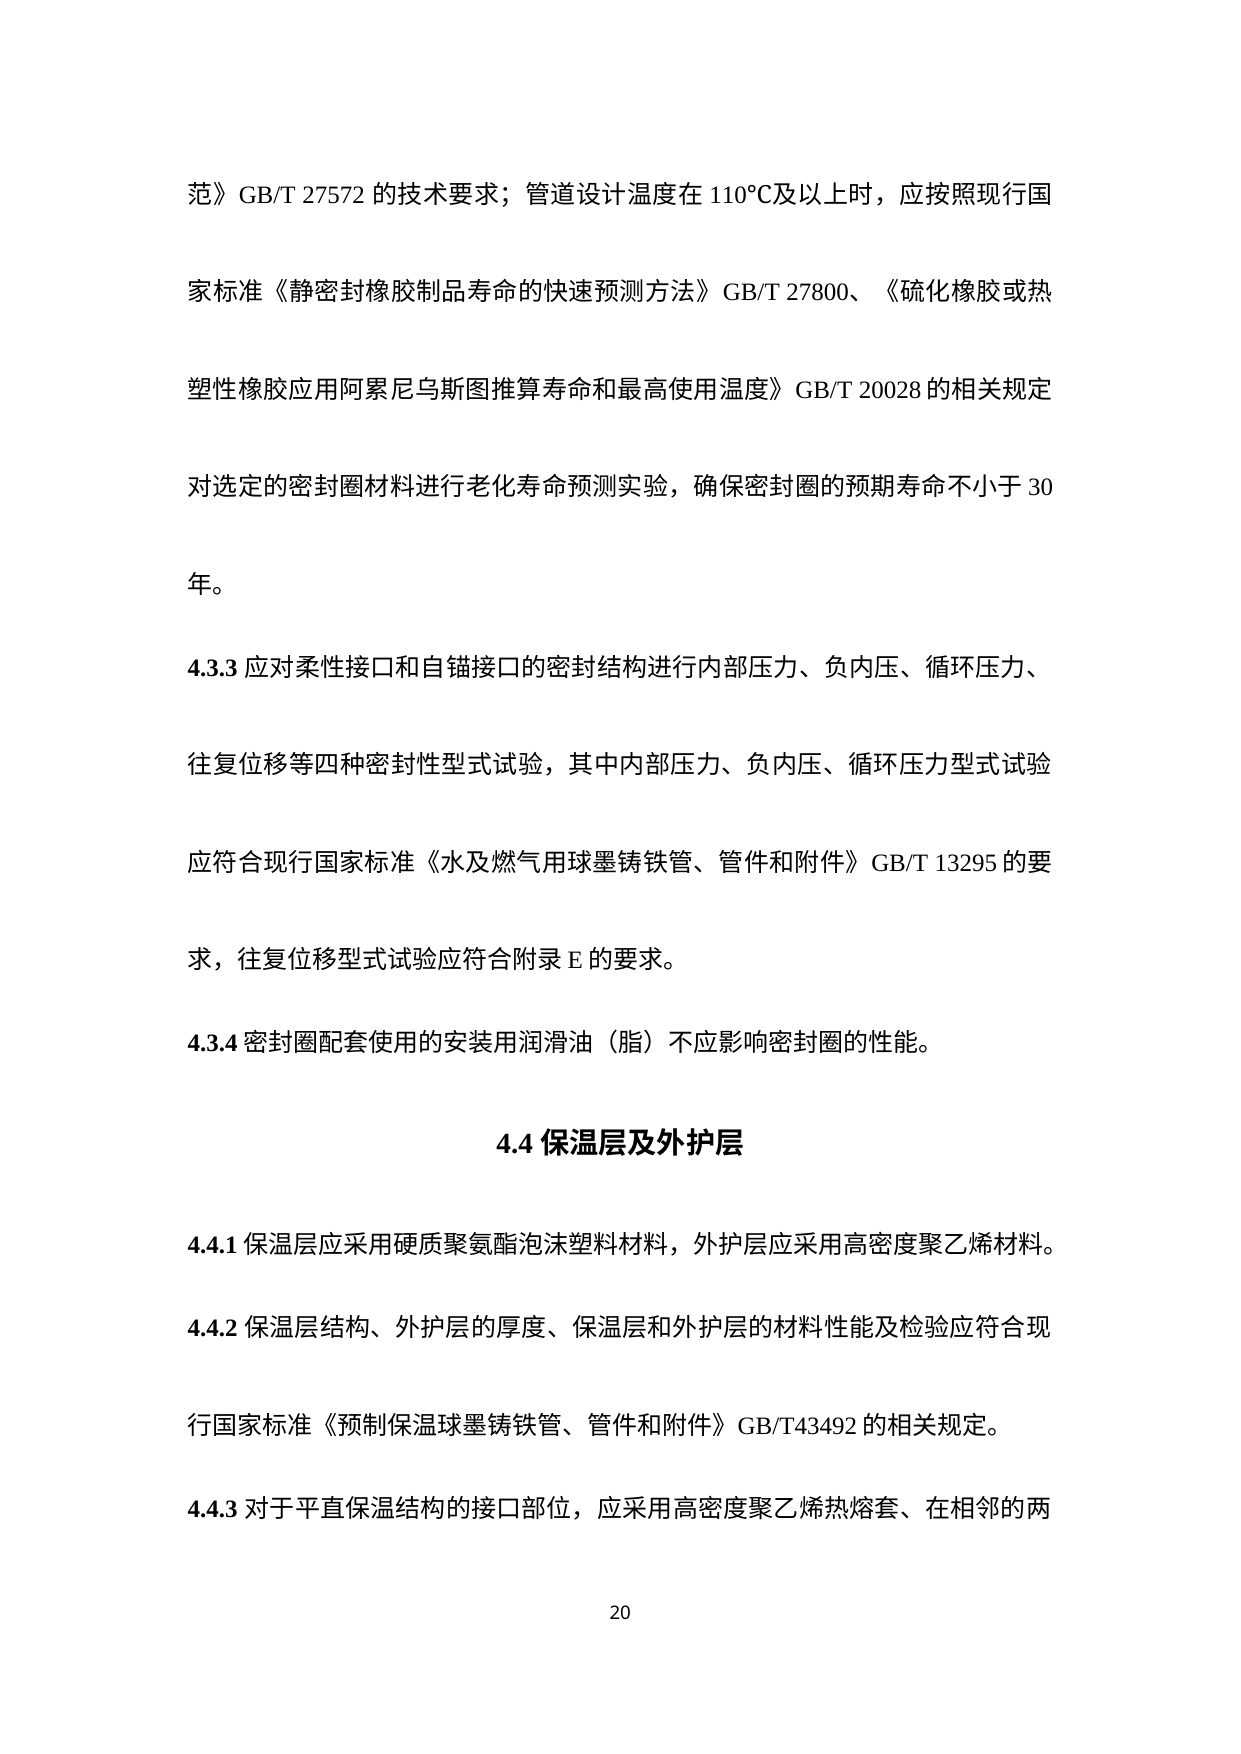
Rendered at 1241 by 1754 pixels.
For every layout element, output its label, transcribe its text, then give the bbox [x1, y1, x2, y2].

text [187, 1474, 1053, 1539]
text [187, 160, 1053, 615]
text 4.4.1 保温层应采用硬质聚氨酯泡沫塑料材料，外护层应采用高密度聚乙烯材料。 [187, 1210, 1053, 1275]
text 4.4.2 保温层结构、外护层的厚度、保温层和外护层的材料性能及检验应符合现行国家标准《预制保温球墨铸铁管、管件和附件》GB/T43492的相关规定。 [187, 1293, 1053, 1456]
text 4.3.3 应对柔性接口和自锚接口的密封结构进行内部压力、负内压、循环压力、往复位移等四种密封性型式试验，其中内部压力、负内压、循环压力型式试验应符合现行国家标准《水及燃气用球墨铸铁管、管件和附件》GB/T 13295的要求，往复位移型式试验应符合附录E的要求。 [187, 633, 1053, 990]
text 4.3.4 密封圈配套使用的安装用润滑油（脂）不应影响密封圈的性能。 [187, 1008, 1053, 1073]
text 4.4 保温层及外护层 [187, 1108, 1053, 1173]
